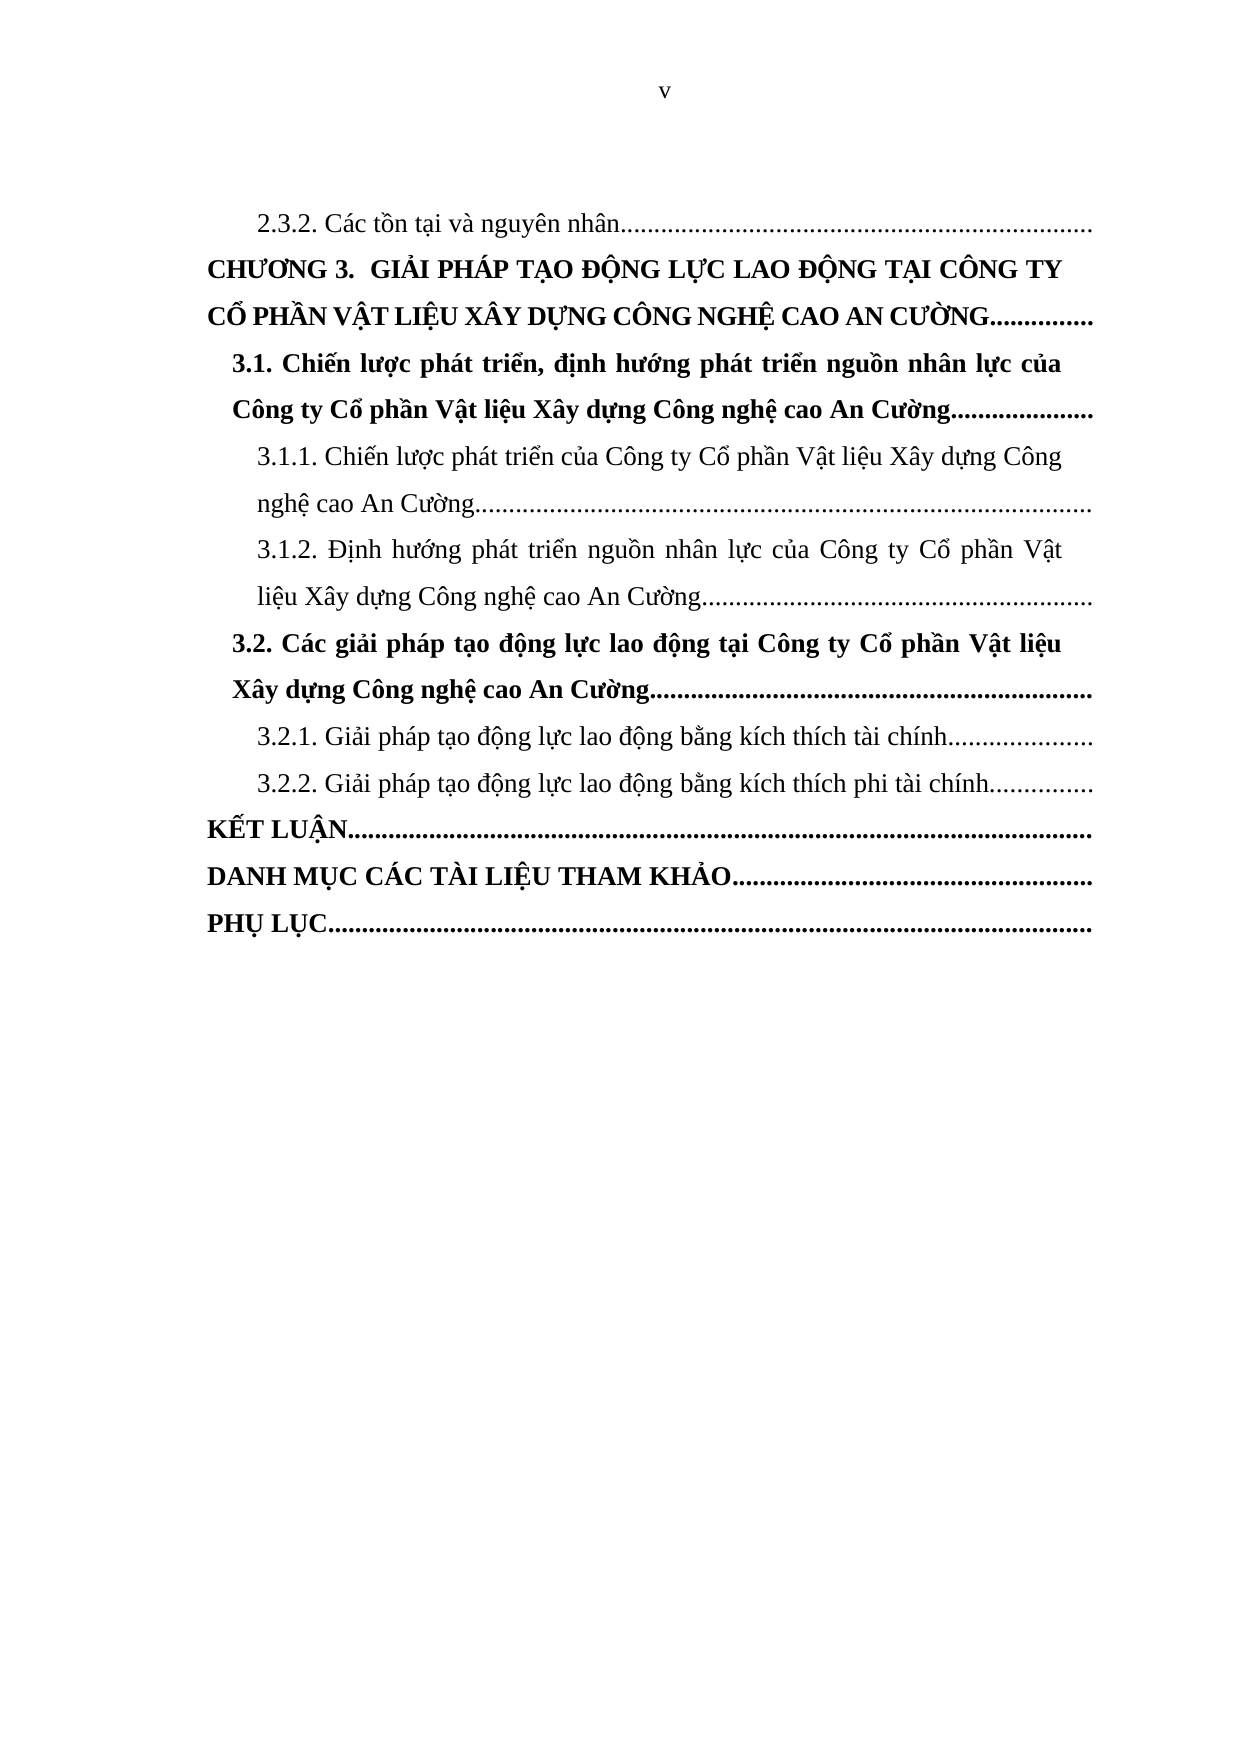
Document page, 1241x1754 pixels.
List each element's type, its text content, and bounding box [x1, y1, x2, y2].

text DANH MỤC CÁC TÀI LIỆU THAM KHẢO 76 [207, 860, 1063, 891]
text 3.1. Chiến lược phát triển, định hướng phát triển nguồn nhân lực của Công ty Cổ phần Vật liệu Xây dựng Công nghệ cao An Cường 53 [232, 347, 1063, 424]
text PHỤ LỤC 78 [207, 907, 1063, 938]
text 3.2.1. Giải pháp tạo động lực lao động bằng kích thích tài chính 56 [257, 720, 1063, 751]
text 3.2.2. Giải pháp tạo động lực lao động bằng kích thích phi tài chính 67 [257, 767, 1063, 798]
text 2.3.2. Các tồn tại và nguyên nhân 49 [257, 207, 1063, 238]
text CHƯƠNG 3. GIẢI PHÁP TẠO ĐỘNG LỰC LAO ĐỘNG TẠI CÔNG TY CỔ PHẦN VẬT LIỆU XÂY DỰNG CÔNG NGHỆ CAO AN CƯỜNG 53 [207, 253, 1063, 331]
text KẾT LUẬN 74 [207, 813, 1063, 844]
text 3.1.1. Chiến lược phát triển của Công ty Cổ phần Vật liệu Xây dựng Công nghệ cao An Cường 53 [257, 440, 1063, 518]
text 3.2. Các giải pháp tạo động lực lao động tại Công ty Cổ phần Vật liệu Xây dựng Công nghệ cao An Cường 56 [232, 627, 1063, 704]
text 3.1.2. Định hướng phát triển nguồn nhân lực của Công ty Cổ phần Vật liệu Xây dựng Công nghệ cao An Cường 54 [257, 533, 1063, 611]
